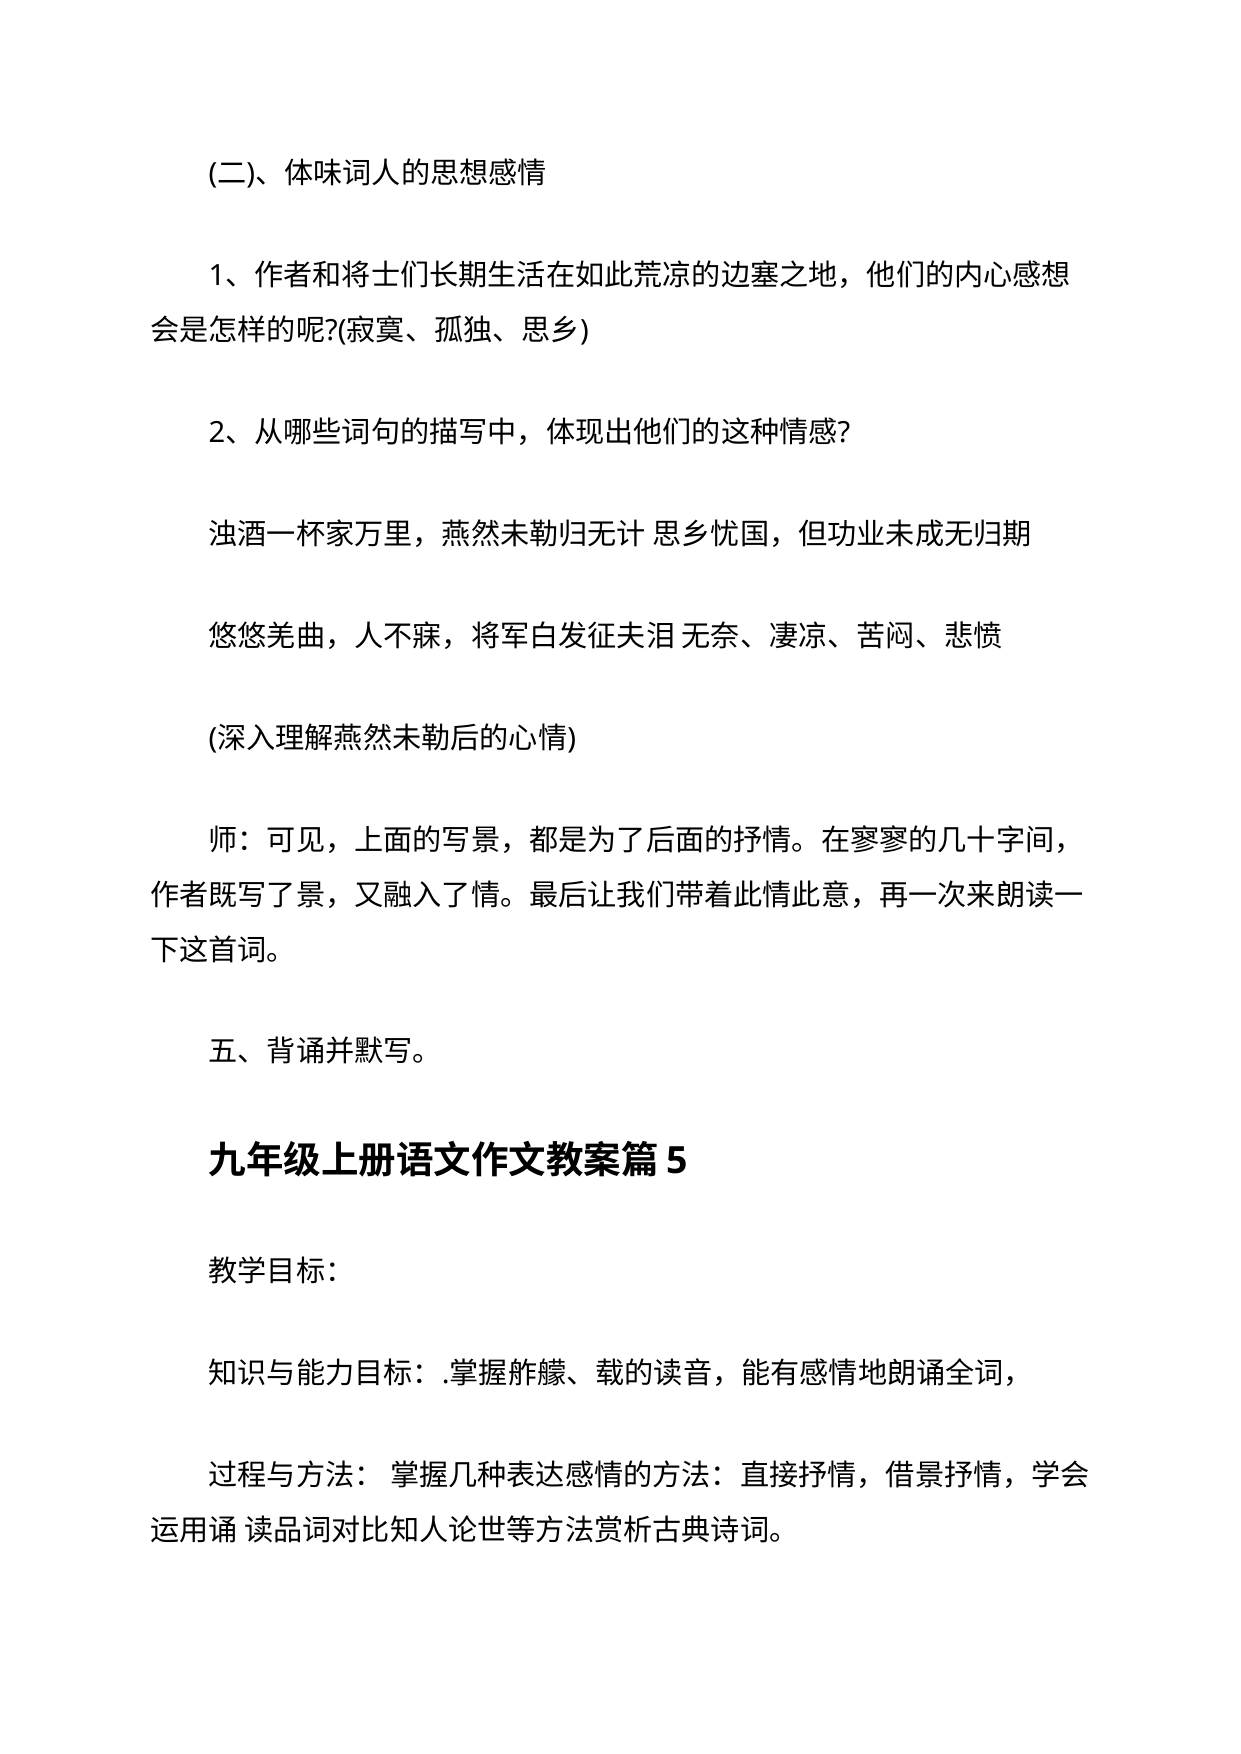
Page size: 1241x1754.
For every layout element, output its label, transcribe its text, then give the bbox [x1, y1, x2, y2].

text (二)、体味词人的思想感情 [150, 150, 1090, 192]
text 悠悠羌曲，人不寐，将军白发征夫泪 无奈、凄凉、苦闷、悲愤 [150, 613, 1090, 655]
text 教学目标： [150, 1247, 1090, 1290]
text 浊酒一杯家万里，燕然未勒归无计 思乡忧国，但功业未成无归期 [150, 511, 1090, 553]
text 九年级上册语文作文教案篇5 [150, 1130, 1090, 1184]
text 五、背诵并默写。 [150, 1028, 1090, 1070]
text 过程与方法： 掌握几种表达感情的方法：直接抒情，借景抒情，学会运用诵 读品词对比知人论世等方法赏析古典诗词。 [150, 1451, 1090, 1548]
text (深入理解燕然未勒后的心情) [150, 714, 1090, 757]
text 2、从哪些词句的描写中，体现出他们的这种情感? [150, 409, 1090, 451]
text 师：可见，上面的写景，都是为了后面的抒情。在寥寥的几十字间，作者既写了景，又融入了情。最后让我们带着此情此意，再一次来朗读一下这首词。 [150, 816, 1090, 968]
text 知识与能力目标：.掌握舴艨、载的读音，能有感情地朗诵全词， [150, 1349, 1090, 1392]
text 1、作者和将士们长期生活在如此荒凉的边塞之地，他们的内心感想会是怎样的呢?(寂寞、孤独、思乡) [150, 252, 1090, 349]
